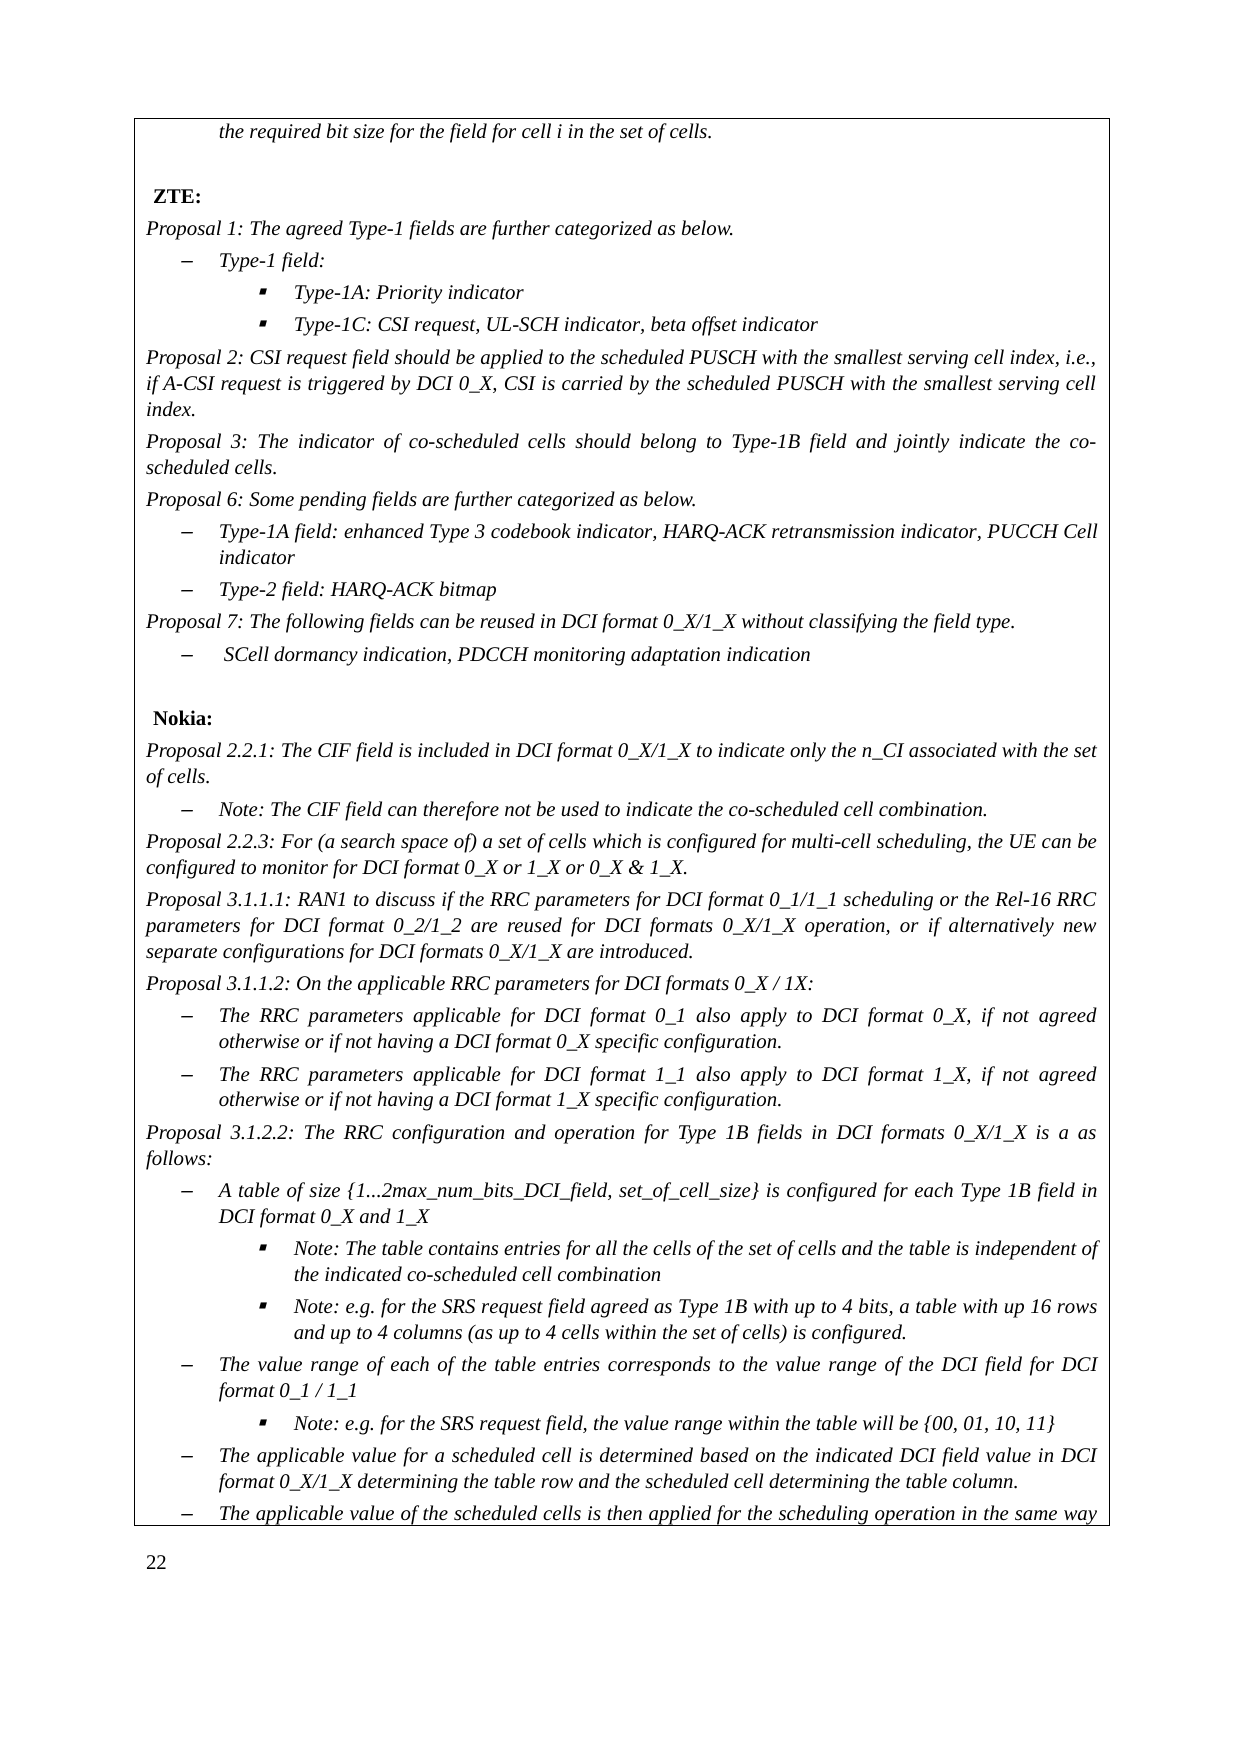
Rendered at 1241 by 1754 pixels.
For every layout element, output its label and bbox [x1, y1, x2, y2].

table_header [135, 119, 1109, 1525]
